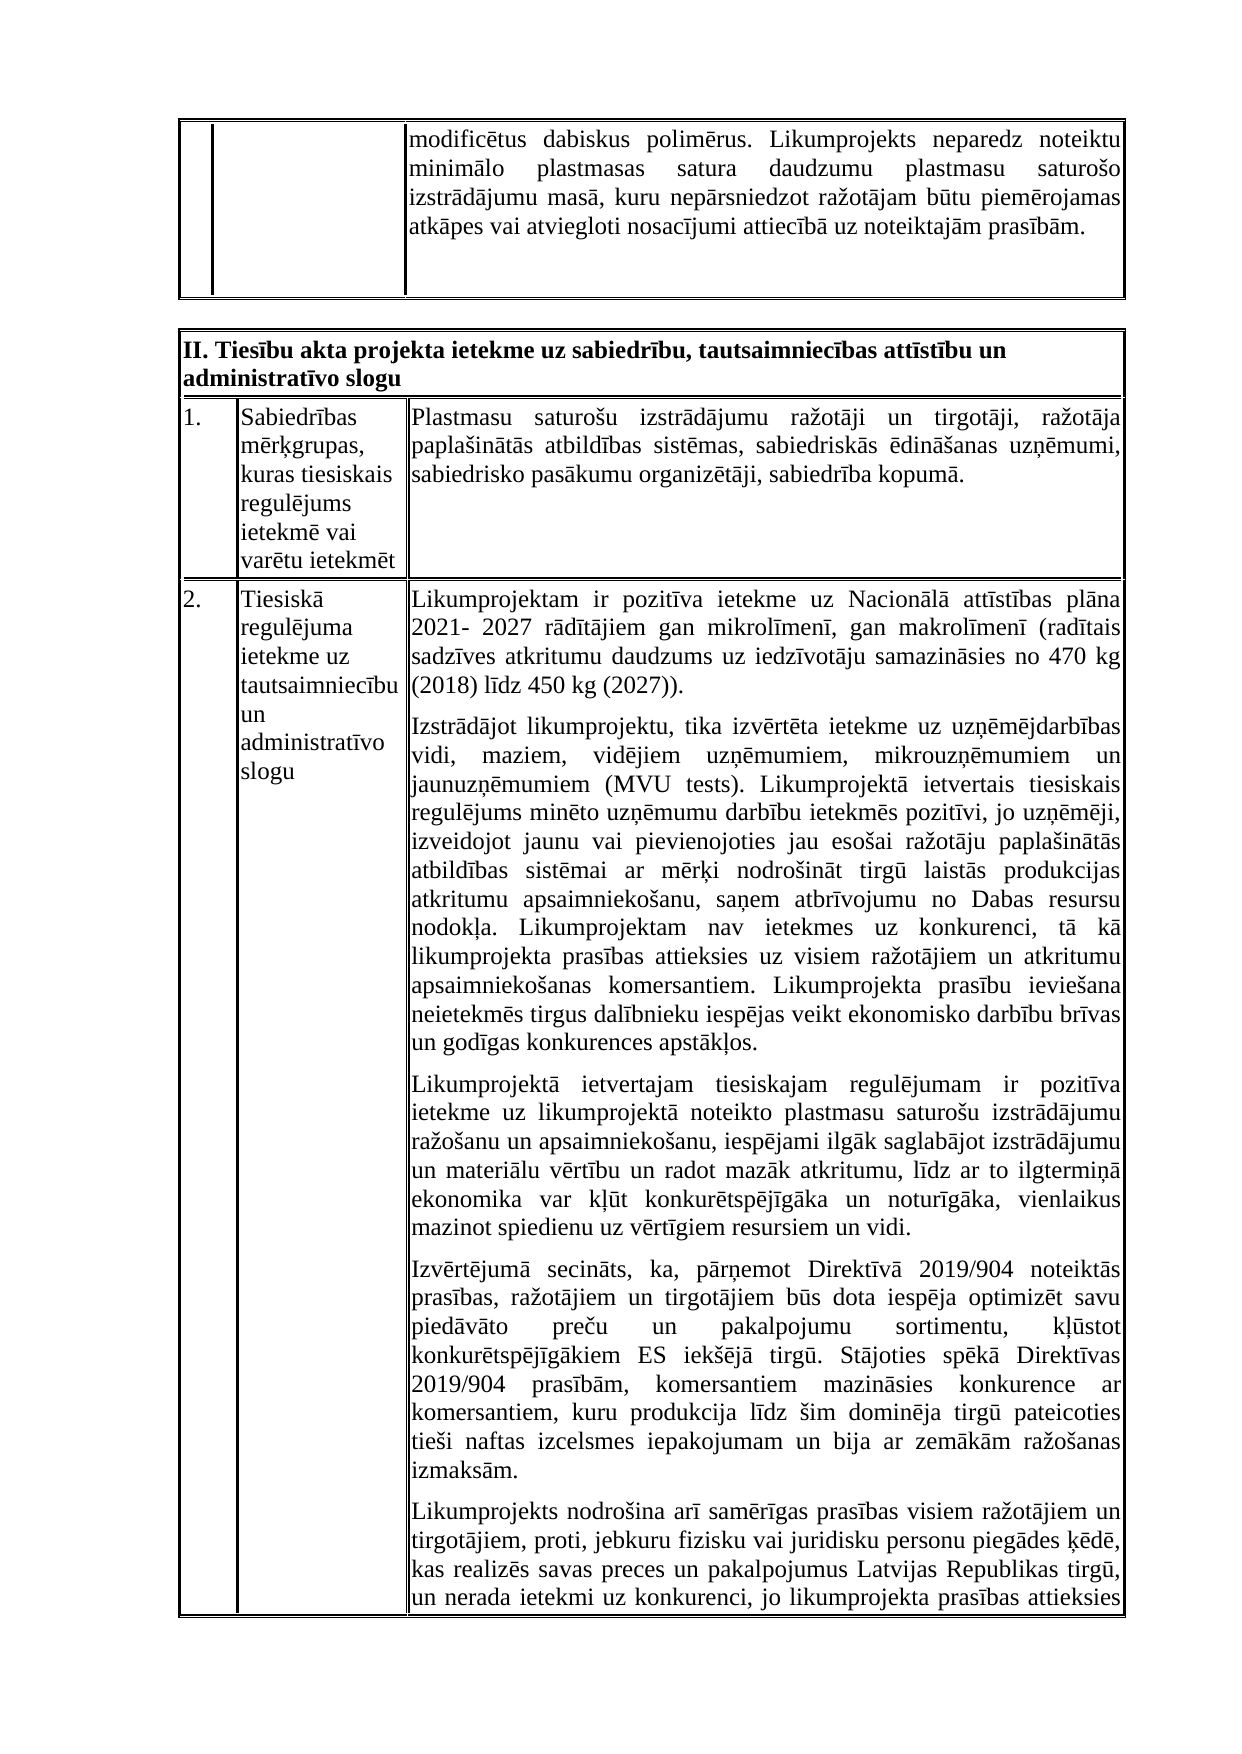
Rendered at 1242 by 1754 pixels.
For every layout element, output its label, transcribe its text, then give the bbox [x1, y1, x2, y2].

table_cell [408, 577, 1124, 1614]
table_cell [405, 122, 1123, 296]
table_header II. Tiesību akta projekta ietekme uz sabiedrību, tautsaimniecības attīstību un administratīvo slogu [181, 332, 1123, 395]
table_cell 4. [181, 122, 212, 296]
table_cell Cita informācija [212, 122, 405, 296]
table_cell Plastmasu saturošu izstrādājumu ražotāji un tirgotāji, ražotāja paplašinātās atbildības sistēmas, sabiedriskās ēdināšanas uzņēmumi, sabiedrisko pasākumu organizētāji, sabiedrība kopumā. [410, 395, 1124, 577]
table_cell 2. [181, 577, 237, 1614]
table_cell Sabiedrības mērķgrupas, kuras tiesiskais regulējums ietekmē vai varētu ietekmēt [239, 399, 406, 577]
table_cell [237, 577, 408, 1614]
table_cell 1. [181, 395, 236, 577]
